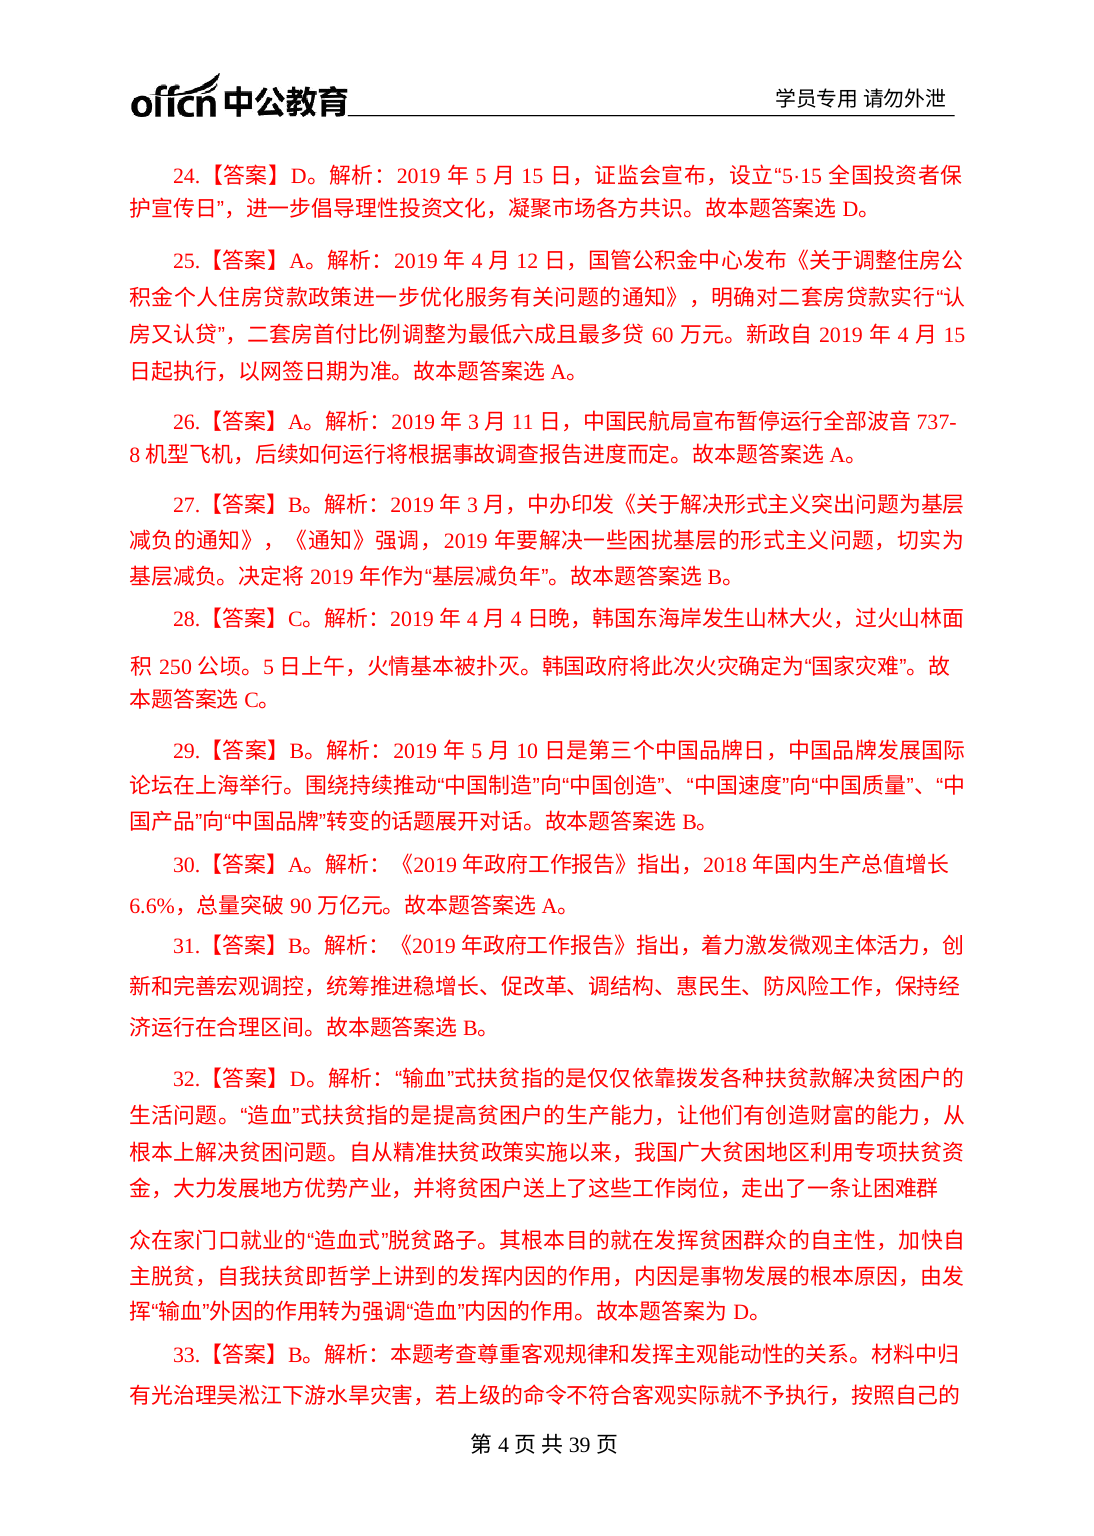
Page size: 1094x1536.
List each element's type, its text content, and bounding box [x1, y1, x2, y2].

text 30.【答案】A。解析：《2019 年政府工作报告》指出，2018 年国内生产总值增长 [173, 851, 966, 878]
text 28.【答案】C。解析：2019 年 4 月 4 日晚，韩国东海岸发生山林大火，过火山林面 [173, 606, 966, 632]
text 新和完善宏观调控，统筹推进稳增长、促改革、调结构、惠民生、防风险工作，保持经 [129, 975, 966, 1000]
text 25.【答案】A。解析：2019 年 4 月 12 日，国管公积金中心发布《关于调整住房公积金个人住房贷款政策进一步优化服务有关问题的通知》，明确对二套房贷款实行“认房又认贷”，二套房首付比例调整为最低六成且最多贷 60 万元。新政自 2019 年 4 月 15 日起执行，以网签日期为准。故本题答案选 A。 [129, 239, 966, 387]
text 学员专用 请勿外泄 [775, 87, 966, 111]
text 有光治理吴淞江下游水旱灾害，若上级的命令不符合客观实际就不予执行，按照自己的 [129, 1383, 966, 1408]
picture [131, 73, 955, 117]
text 众在家门口就业的“造血式”脱贫路子。其根本目的就在发挥贫困群众的自主性，加快自主脱贫，自我扶贫即哲学上讲到的发挥内因的作用，内因是事物发展的根本原因，由发挥“输血”外因的作用转为强调“造血”内因的作用。故本题答案为 D。 [129, 1220, 966, 1327]
text 济运行在合理区间。故本题答案选 B。 [129, 1014, 966, 1041]
text 6.6%，总量突破 90 万亿元。故本题答案选 A。 [129, 892, 966, 918]
list 4 页 共 39 页 [470, 1432, 966, 1458]
text 26.【答案】A。解析：2019 年 3 月 11 日，中国民航局宣布暂停运行全部波音 737-8 机型飞机，后续如何运行将根据事故调查报告进度而定。故本题答案选 A。 [129, 403, 963, 469]
text 33.【答案】B。解析：本题考查尊重客观规律和发挥主观能动性的关系。材料中归 [173, 1341, 966, 1368]
list 250 公顷。5 日上午，火情基本被扑灭。韩国政府将此次火灾确定为“国家灾难”。故本题答案选 C。 [129, 648, 966, 714]
text 29.【答案】B。解析：2019 年 5 月 10 日是第三个中国品牌日，中国品牌发展国际论坛在上海举行。围绕持续推动“中国制造”向“中国创造”、“中国速度”向“中国质量”、“中国产品”向“中国品牌”转变的话题展开对话。故本题答案选 B。 [129, 729, 966, 836]
text 31.【答案】B。解析：《2019 年政府工作报告》指出，着力激发微观主体活力，创 [173, 933, 966, 959]
text 24.【答案】D。解析：2019 年 5 月 15 日，证监会宣布，设立“5·15 全国投资者保护宣传日”，进一步倡导理性投资文化，凝聚市场各方共识。故本题答案选 D。 [129, 157, 963, 223]
text 27.【答案】B。解析：2019 年 3 月，中办印发《关于解决形式主义突出问题为基层减负的通知》，《通知》强调，2019 年要解决一些困扰基层的形式主义问题，切实为基层减负。决定将 2019 年作为“基层减负年”。故本题答案选 B。 [129, 484, 966, 591]
text 32.【答案】D。解析：“输血”式扶贫指的是仅仅依靠拨发各种扶贫款解决贫困户的生活问题。“造血”式扶贫指的是提高贫困户的生产能力，让他们有创造财富的能力，从根本上解决贫困问题。自从精准扶贫政策实施以来，我国广大贫困地区利用专项扶贫资金，大力发展地方优势产业，并将贫困户送上了这些工作岗位，走出了一条让困难群 [129, 1057, 966, 1204]
